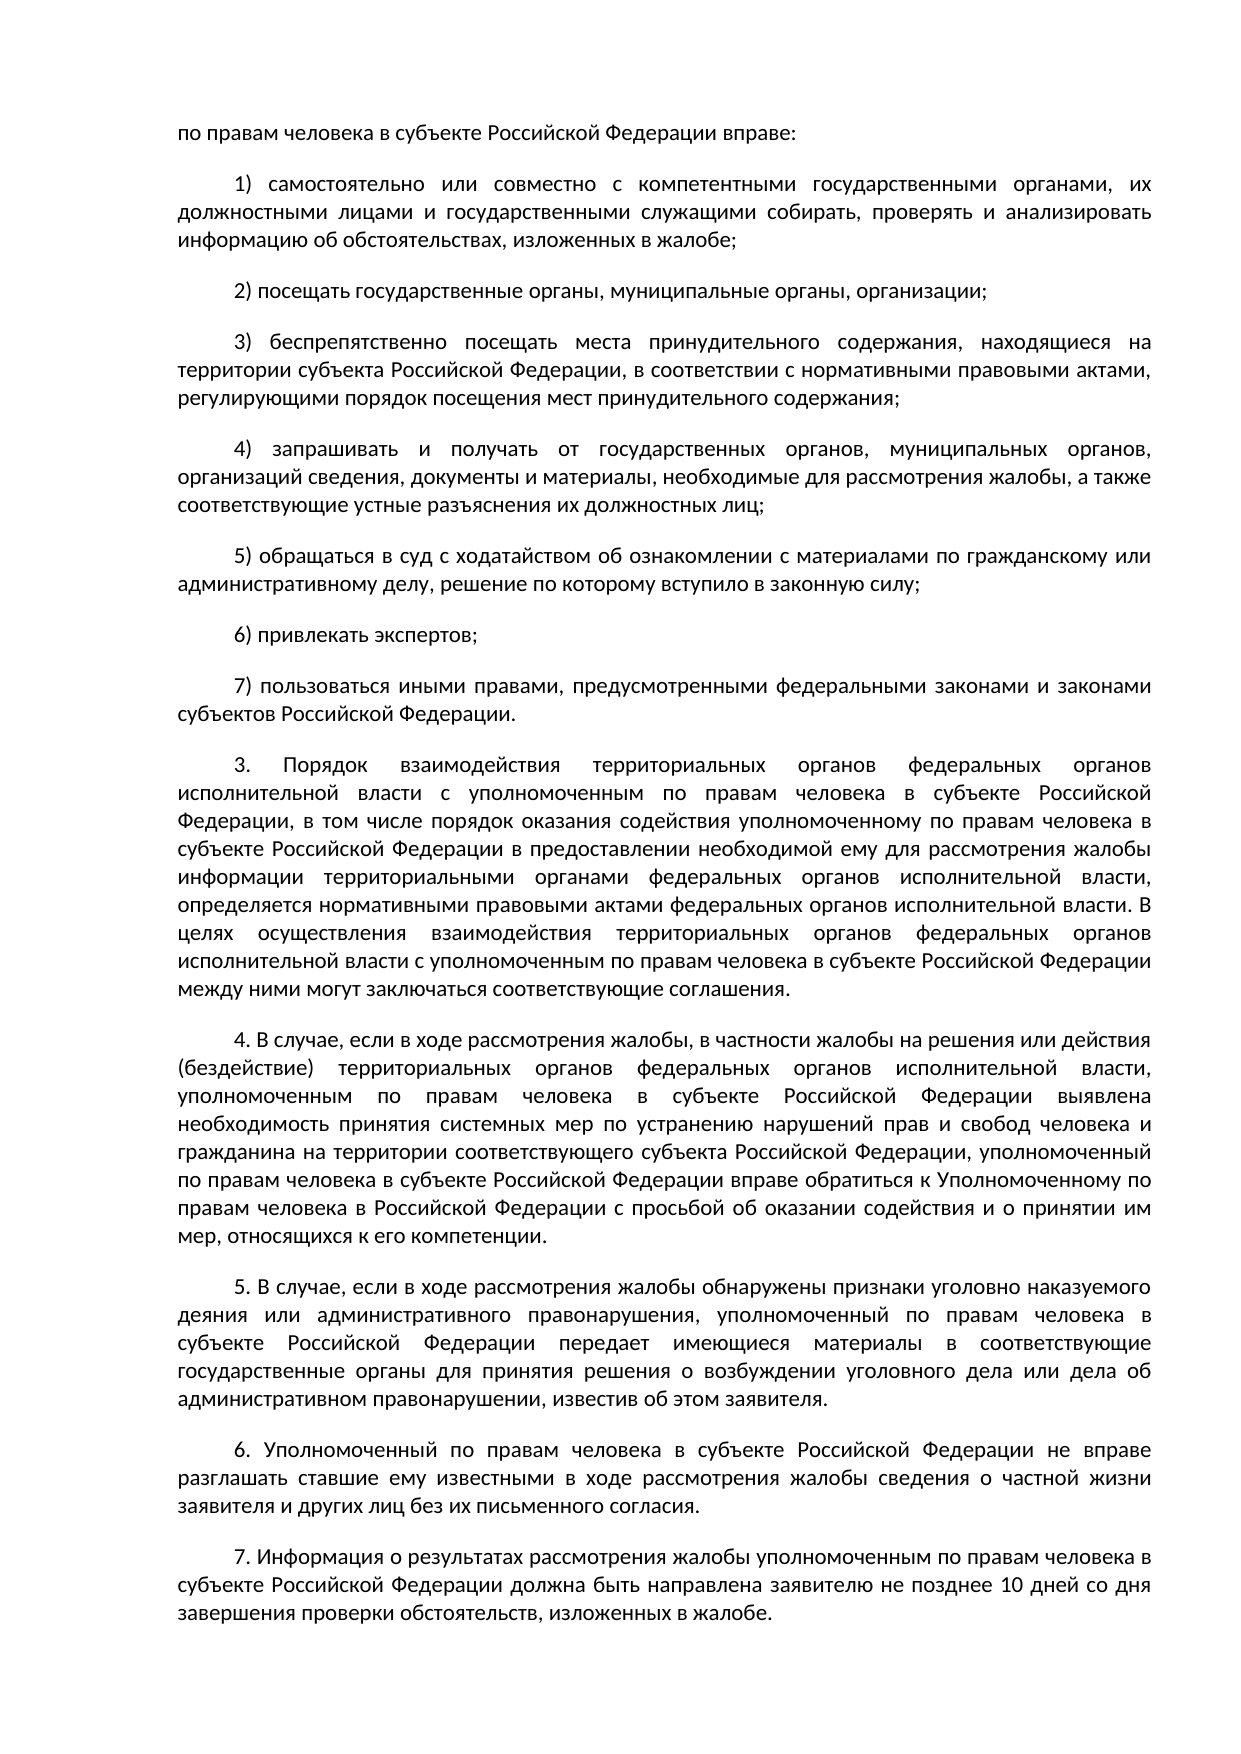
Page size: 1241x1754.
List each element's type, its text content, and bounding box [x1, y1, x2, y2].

text 7. Информация о результатах рассмотрения жалобы уполномоченным по правам человека в субъекте Российской Федерации должна быть направлена заявителю не позднее 10 дней со дня завершения проверки обстоятельств, изложенных в жалобе. [177, 1542, 1152, 1626]
text 2) посещать государственные органы, муниципальные органы, организации; [177, 276, 1152, 304]
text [177, 118, 1152, 146]
text 1) самостоятельно или совместно с компетентными государственными органами, их должностными лицами и государственными служащими собирать, проверять и анализировать информацию об обстоятельствах, изложенных в жалобе; [177, 169, 1152, 253]
text 4) запрашивать и получать от государственных органов, муниципальных органов, организаций сведения, документы и материалы, необходимые для рассмотрения жалобы, а также соответствующие устные разъяснения их должностных лиц; [177, 434, 1152, 518]
text 5. В случае, если в ходе рассмотрения жалобы обнаружены признаки уголовно наказуемого деяния или административного правонарушения, уполномоченный по правам человека в субъекте Российской Федерации передает имеющиеся материалы в соответствующие государственные органы для принятия решения о возбуждении уголовного дела или дела об административном правонарушении, известив об этом заявителя. [177, 1272, 1152, 1412]
text 6) привлекать экспертов; [177, 620, 1152, 648]
text 5) обращаться в суд с ходатайством об ознакомлении с материалами по гражданскому или административному делу, решение по которому вступило в законную силу; [177, 541, 1152, 597]
text 3) беспрепятственно посещать места принудительного содержания, находящиеся на территории субъекта Российской Федерации, в соответствии с нормативными правовыми актами, регулирующими порядок посещения мест принудительного содержания; [177, 327, 1152, 411]
text 4. В случае, если в ходе рассмотрения жалобы, в частности жалобы на решения или действия (бездействие) территориальных органов федеральных органов исполнительной власти, уполномоченным по правам человека в субъекте Российской Федерации выявлена необходимость принятия системных мер по устранению нарушений прав и свобод человека и гражданина на территории соответствующего субъекта Российской Федерации, уполномоченный по правам человека в субъекте Российской Федерации вправе обратиться к Уполномоченному по правам человека в Российской Федерации с просьбой об оказании содействия и о принятии им мер, относящихся к его компетенции. [177, 1025, 1152, 1249]
text 7) пользоваться иными правами, предусмотренными федеральными законами и законами субъектов Российской Федерации. [177, 671, 1152, 727]
text 6. Уполномоченный по правам человека в субъекте Российской Федерации не вправе разглашать ставшие ему известными в ходе рассмотрения жалобы сведения о частной жизни заявителя и других лиц без их письменного согласия. [177, 1435, 1152, 1519]
text 3. Порядок взаимодействия территориальных органов федеральных органов исполнительной власти с уполномоченным по правам человека в субъекте Российской Федерации, в том числе порядок оказания содействия уполномоченному по правам человека в субъекте Российской Федерации в предоставлении необходимой ему для рассмотрения жалобы информации территориальными органами федеральных органов исполнительной власти, определяется нормативными правовыми актами федеральных органов исполнительной власти. В целях осуществления взаимодействия территориальных органов федеральных органов исполнительной власти с уполномоченным по правам человека в субъекте Российской Федерации между ними могут заключаться соответствующие соглашения. [177, 750, 1152, 1002]
